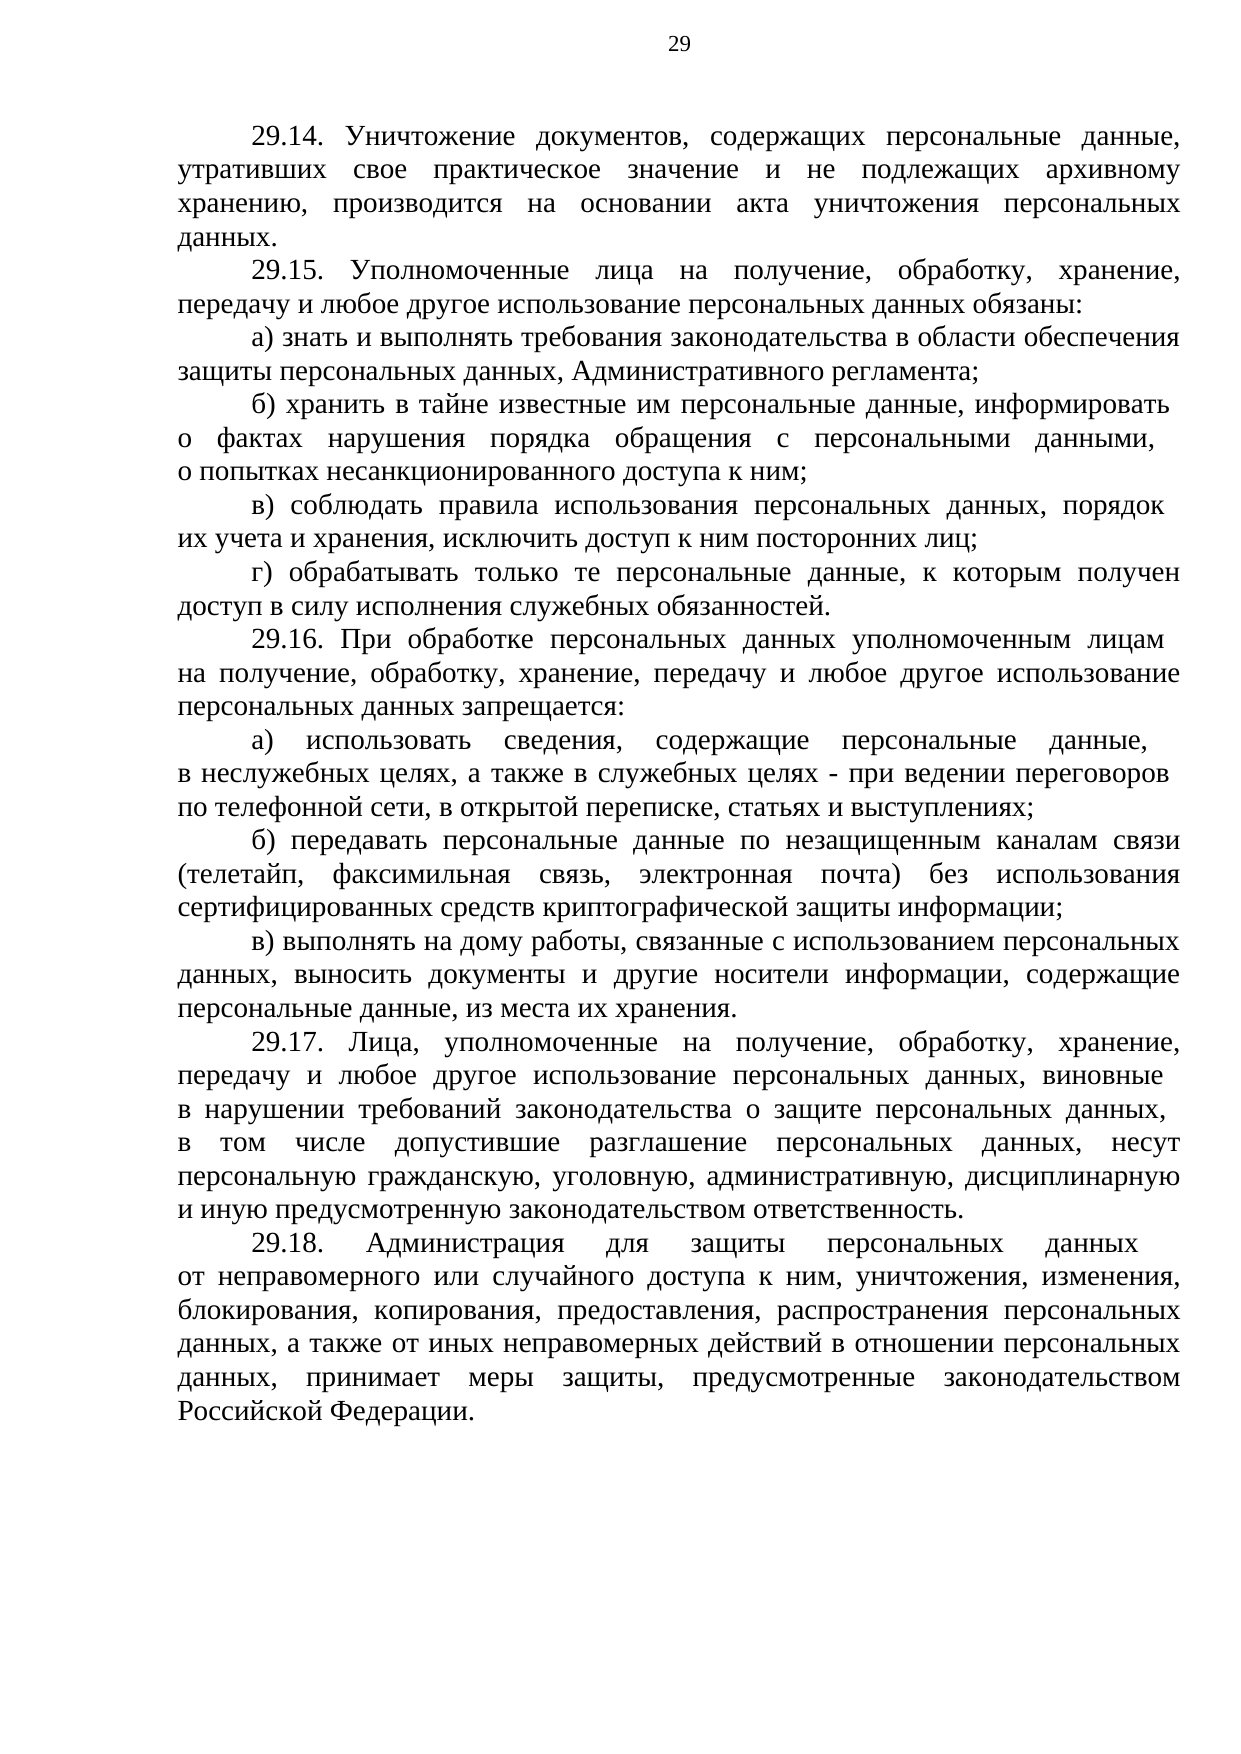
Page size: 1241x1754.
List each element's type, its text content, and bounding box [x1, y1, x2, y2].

text г) обрабатывать только те персональные данные, к которым получен доступ в силу исполнения служебных обязанностей. [177, 554, 1181, 621]
list 29.18. Администрация для защиты персональных данных от неправомерного или случайного доступа к ним, уничтожения, изменения, блокирования, копирования, предоставления, распространения персональных данных, а также от иных неправомерных действий в отношении персональных данных, принимает меры защиты, предусмотренные законодательством Российской Федерации. [177, 1225, 1181, 1426]
text в) выполнять на дому работы, связанные с использованием персональных данных, выносить документы и другие носители информации, содержащие персональные данные, из места их хранения. [177, 923, 1181, 1024]
list 29.17. Лица, уполномоченные на получение, обработку, хранение, передачу и любое другое использование персональных данных, виновные в нарушении требований законодательства о защите персональных данных, в том числе допустившие разглашение персональных данных, несут персональную гражданскую, уголовную, административную, дисциплинарную и иную предусмотренную законодательством ответственность. [177, 1024, 1181, 1225]
text б) передавать персональные данные по незащищенным каналам связи (телетайп, факсимильная связь, электронная почта) без использования сертифицированных средств криптографической защиты информации; [177, 822, 1181, 923]
text 29.16. При обработке персональных данных уполномоченным лицам на получение, обработку, хранение, передачу и любое другое использование персональных данных запрещается: [177, 621, 1181, 722]
list 29.14. Уничтожение документов, содержащих персональные данные, утративших свое практическое значение и не подлежащих архивному хранению, производится на основании акта уничтожения персональных данных. [177, 118, 1181, 252]
text а) использовать сведения, содержащие персональные данные, в неслужебных целях, а также в служебных целях - при ведении переговоров по телефонной сети, в открытой переписке, статьях и выступлениях; [177, 722, 1181, 822]
text в) соблюдать правила использования персональных данных, порядок их учета и хранения, исключить доступ к ним посторонних лиц; [177, 487, 1181, 554]
text б) хранить в тайне известные им персональные данные, информировать о фактах нарушения порядка обращения с персональными данными, о попытках несанкционированного доступа к ним; [177, 386, 1181, 487]
list 29.15. Уполномоченные лица на получение, обработку, хранение, передачу и любое другое использование персональных данных обязаны: [177, 252, 1181, 319]
text а) знать и выполнять требования законодательства в области обеспечения защиты персональных данных, Административного регламента; [177, 319, 1181, 386]
